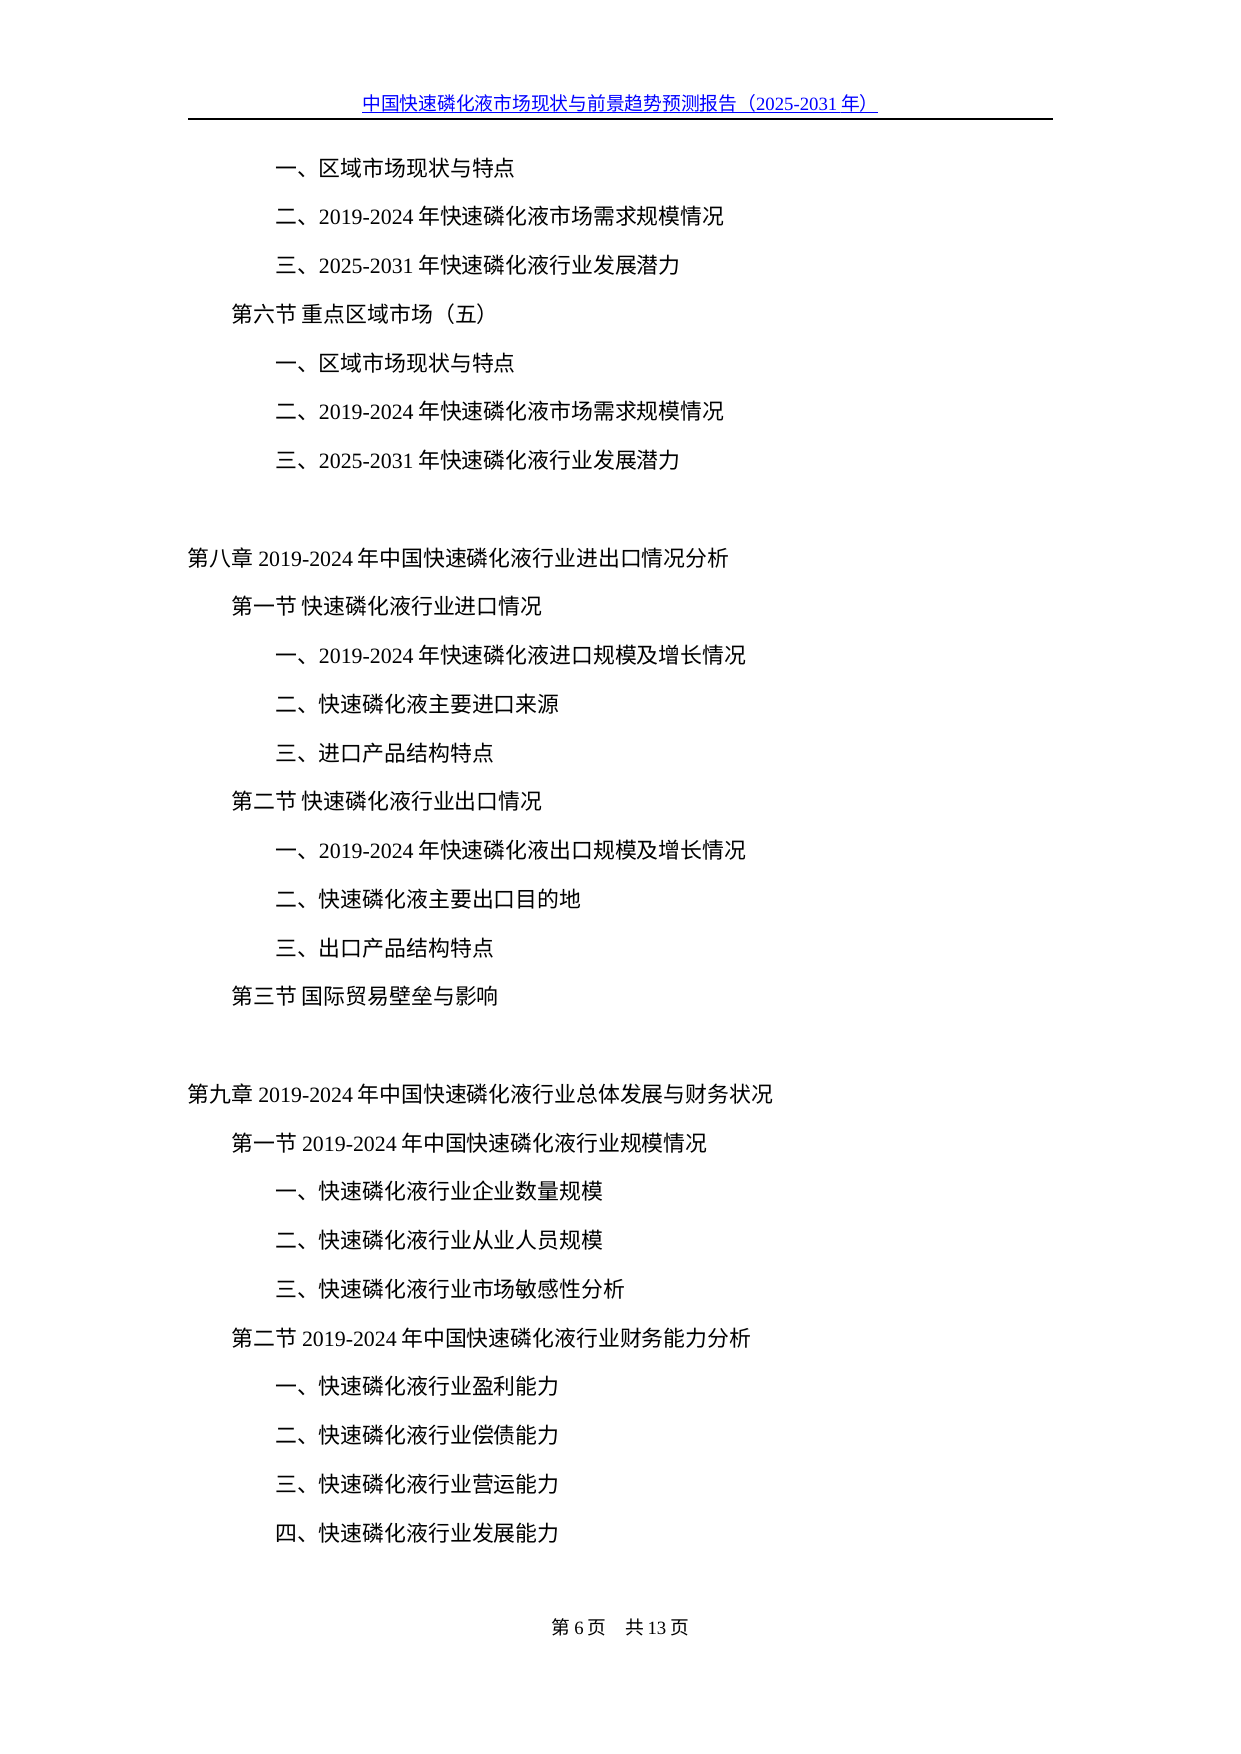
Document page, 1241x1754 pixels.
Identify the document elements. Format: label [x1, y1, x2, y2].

text [187, 150, 1053, 1548]
